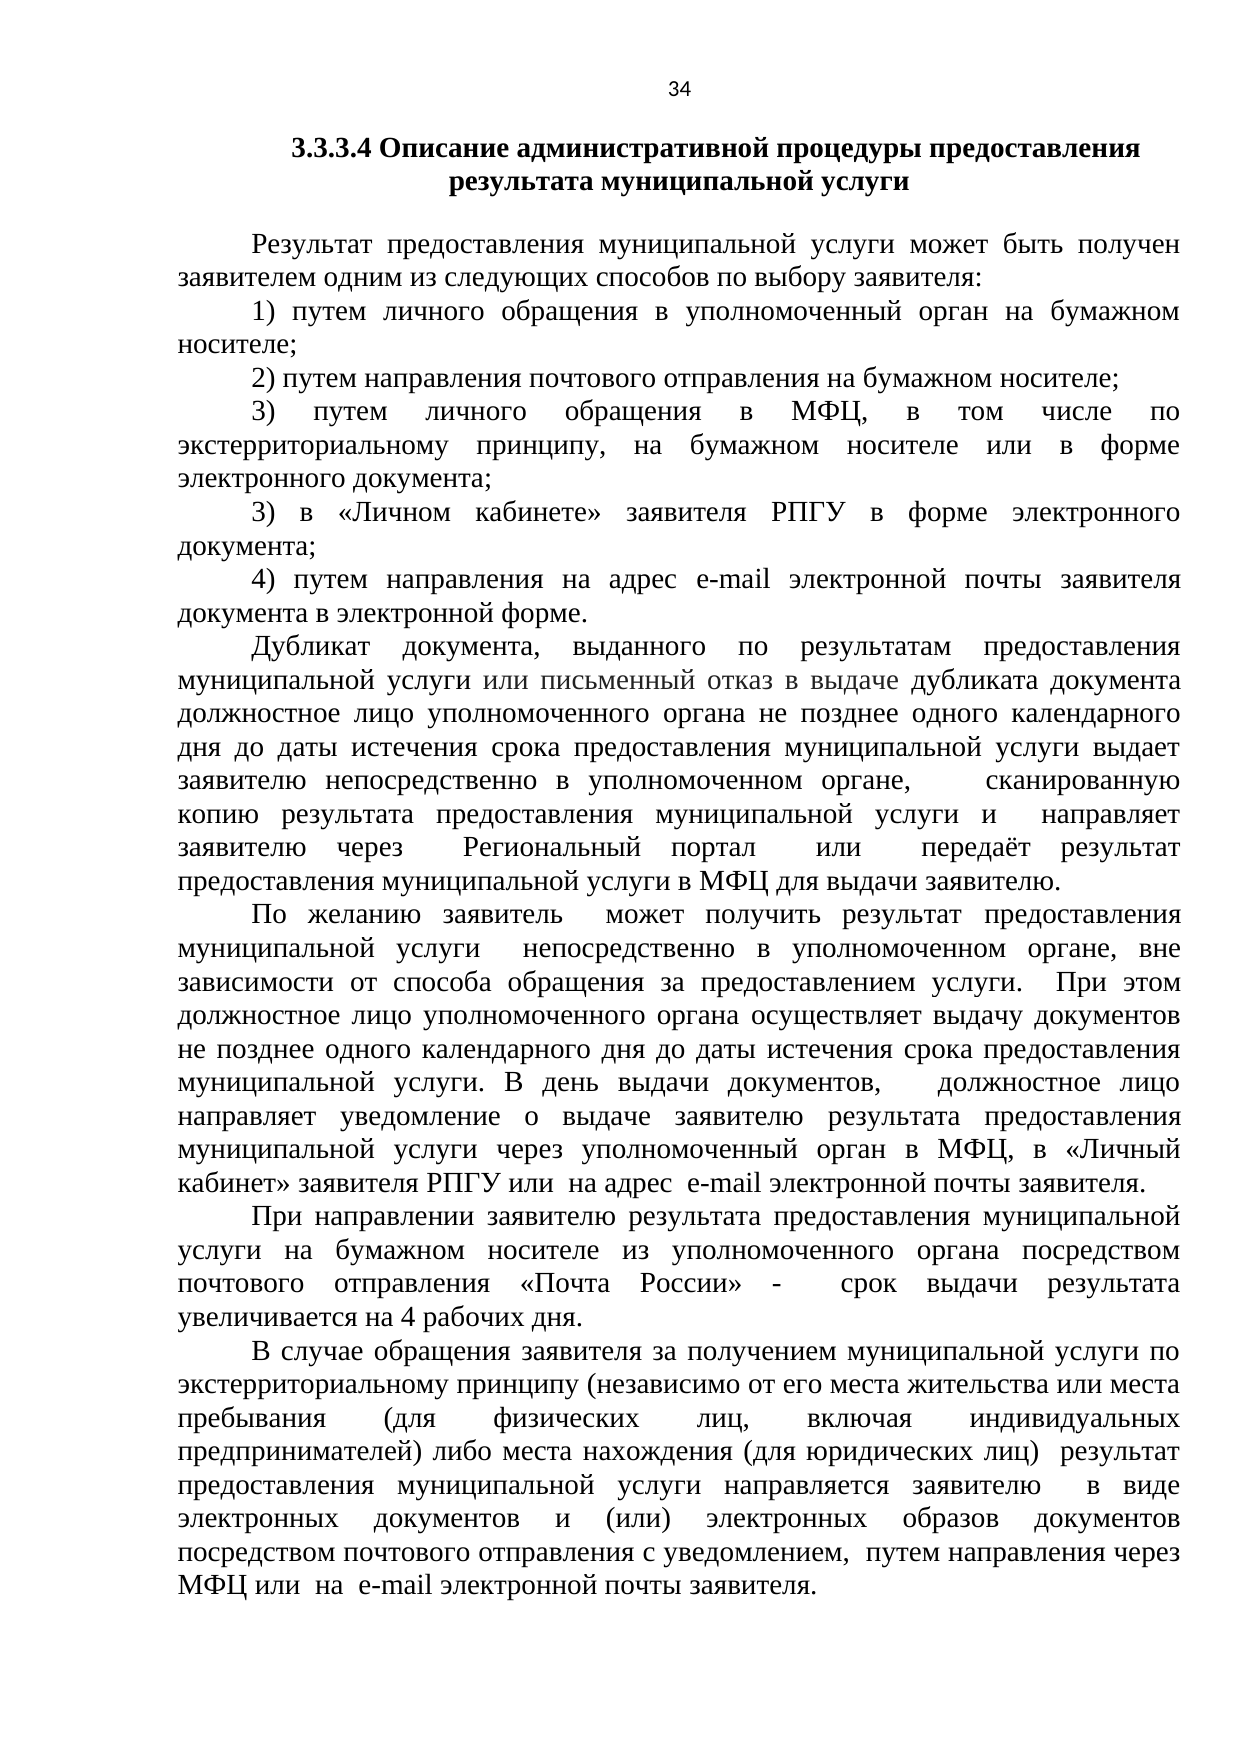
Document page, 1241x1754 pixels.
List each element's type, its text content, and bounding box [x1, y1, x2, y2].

text Дубликат документа, выданного по результатам предоставления муниципальной услуги или письменный отказ в выдаче дубликата документа должностное лицо уполномоченного органа не позднее одного календарного дня до даты истечения срока предоставления муниципальной услуги выдает заявителю непосредственно в уполномоченном органе, сканированную копию результата предоставления муниципальной услуги и направляет заявителю через Региональный портал или передаёт результат предоставления муниципальной услуги в МФЦ для выдачи заявителю. [177, 628, 1181, 897]
text В случае обращения заявителя за получением муниципальной услуги по экстерриториальному принципу (независимо от его места жительства или места пребывания (для физических лиц, включая индивидуальных предпринимателей) либо места нахождения (для юридических лиц) результат предоставления муниципальной услуги направляется заявителю в виде электронных документов и (или) электронных образов документов посредством почтового отправления с уведомлением, путем направления через МФЦ или на e-mail электронной почты заявителя. [177, 1333, 1181, 1601]
text 2) путем направления почтового отправления на бумажном носителе; [177, 360, 1181, 393]
text 3) путем личного обращения в МФЦ, в том числе по экстерриториальному принципу, на бумажном носителе или в форме электронного документа; [177, 393, 1181, 494]
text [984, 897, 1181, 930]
text 1) путем личного обращения в уполномоченный орган на бумажном носителе; [177, 293, 1181, 360]
text 3) в «Личном кабинете» заявителя РПГУ в форме электронного документа; [177, 494, 1181, 561]
text По желанию заявитель может получить результат предоставления муниципальной услуги непосредственно в уполномоченном органе, вне зависимости от способа обращения за предоставлением услуги. При этом должностное лицо уполномоченного органа осуществляет выдачу документов не позднее одного календарного дня до даты истечения срока предоставления муниципальной услуги. В день выдачи документов, должностное лицо направляет уведомление о выдаче заявителю результата предоставления муниципальной услуги через уполномоченный орган в МФЦ, в «Личный кабинет» заявителя РПГУ или на адрес e-mail электронной почты заявителя. [177, 997, 1181, 1198]
text Результат предоставления муниципальной услуги может быть получен заявителем одним из следующих способов по выбору заявителя: [177, 226, 1181, 293]
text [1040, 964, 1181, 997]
text 3.3.3.4 Описание административной процедуры предоставления результата муниципальной услуги [177, 130, 1181, 197]
text 4) путем направления на адрес e-mail электронной почты заявителя документа в электронной форме. [177, 561, 1181, 628]
text По желанию заявитель может получить результат предоставления муниципальной услуги непосредственно в уполномоченном органе, вне зависимости от способа обращения за предоставлением услуги. При этом должностное лицо уполномоченного органа осуществляет выдачу документов не позднее одного календарного дня до даты истечения срока предоставления муниципальной услуги. В день выдачи документов, должностное лицо направляет уведомление о выдаче заявителю результата предоставления муниципальной услуги через уполномоченный орган в МФЦ, в «Личный кабинет» заявителя РПГУ или на адрес e-mail электронной почты заявителя. [177, 897, 735, 964]
text При направлении заявителю результата предоставления муниципальной услуги на бумажном носителе из уполномоченного органа посредством почтового отправления «Почта России» - срок выдачи результата увеличивается на 4 рабочих дня. [177, 1198, 1181, 1333]
